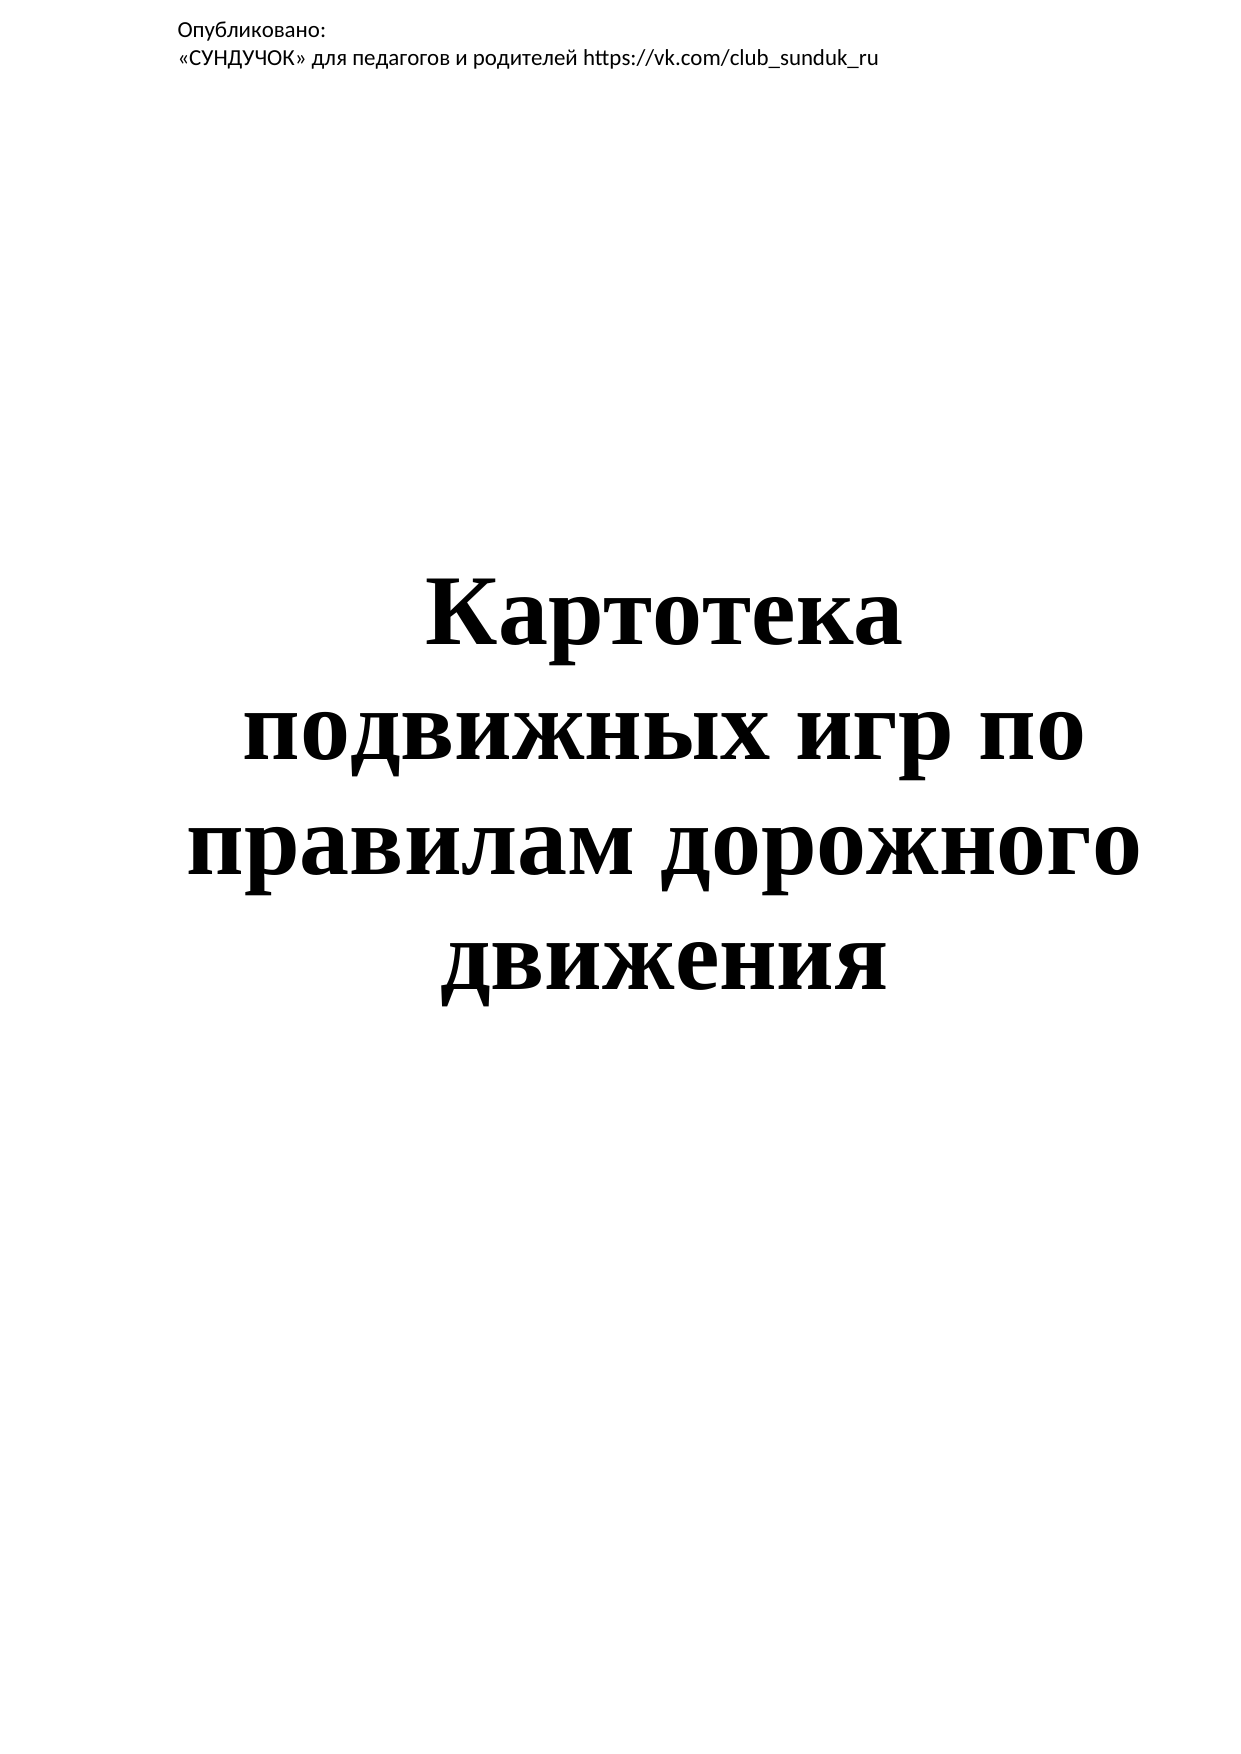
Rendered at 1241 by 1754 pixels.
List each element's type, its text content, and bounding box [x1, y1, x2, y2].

text Картотека подвижных игр по правилам дорожного движения [177, 551, 1152, 1011]
